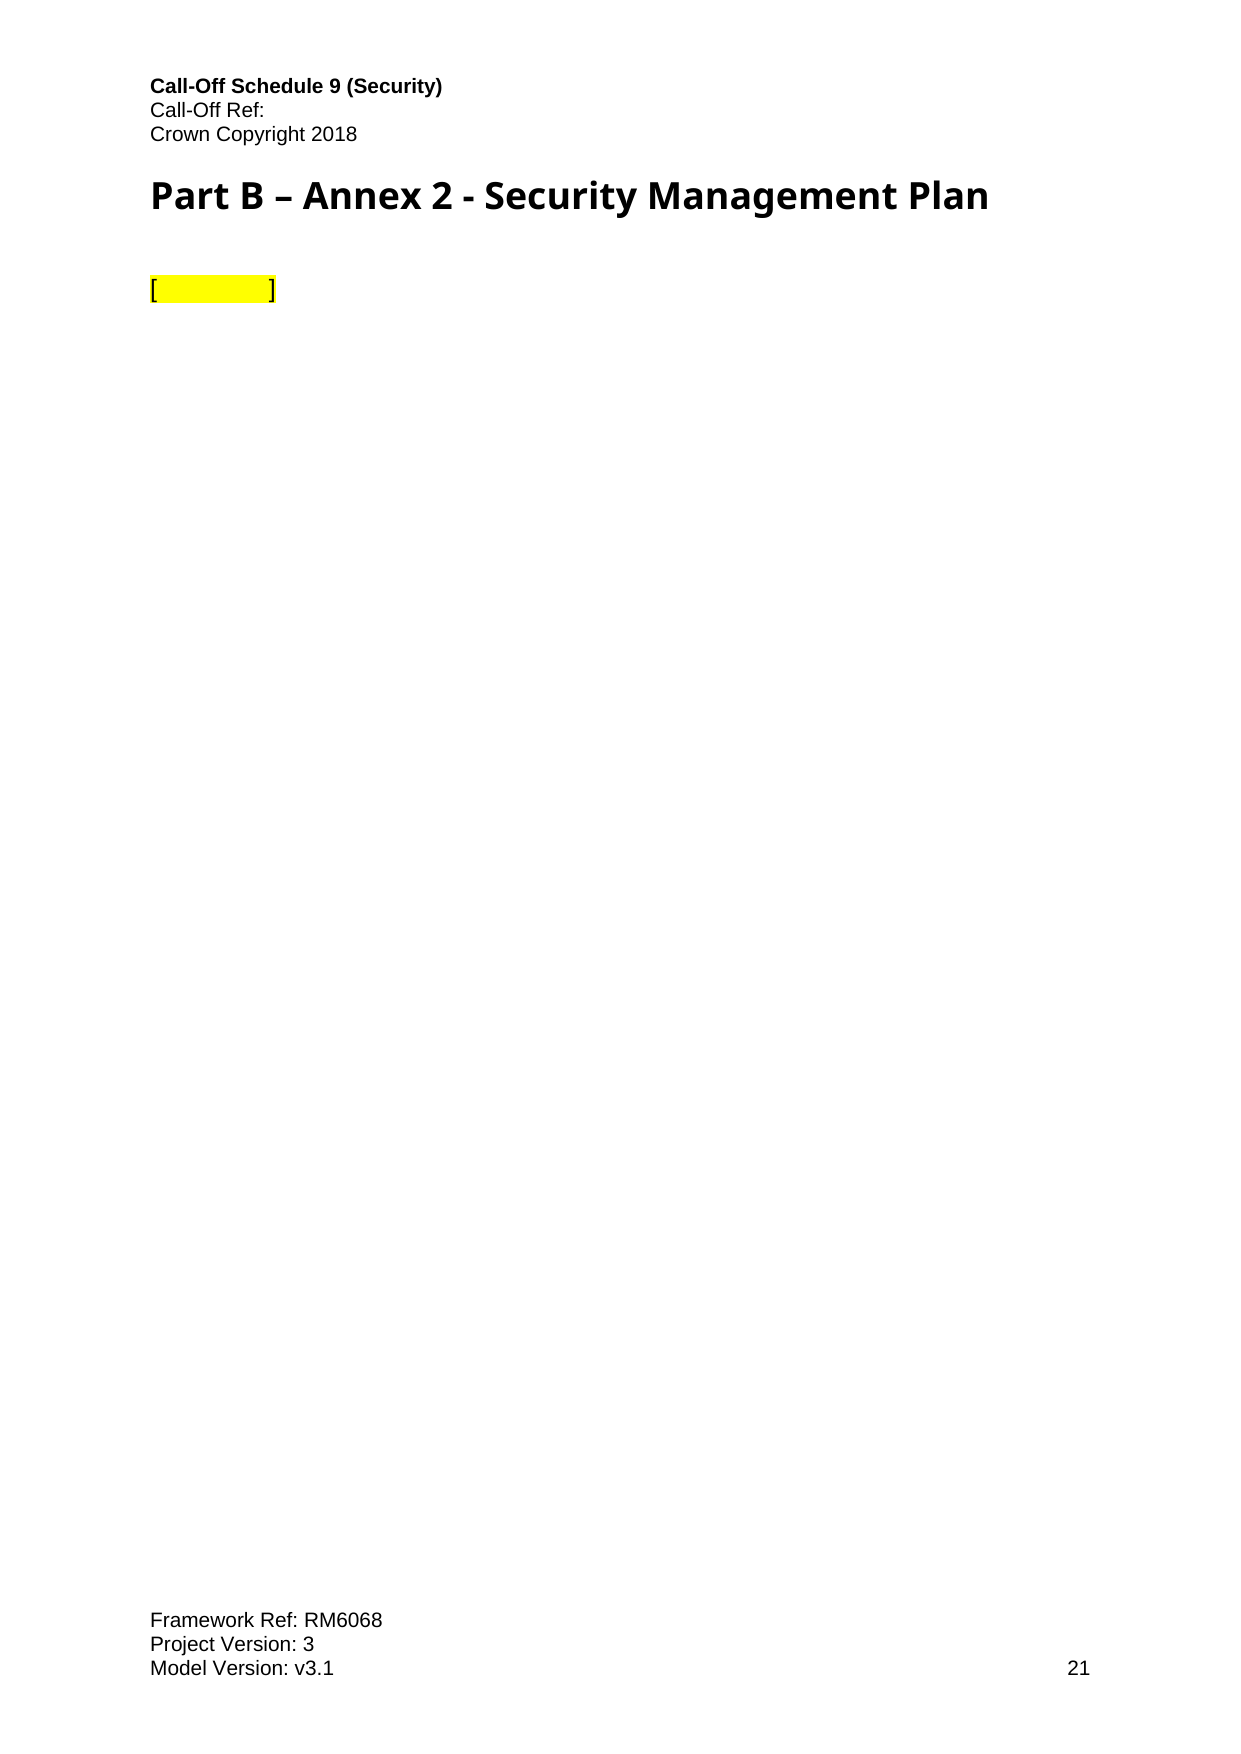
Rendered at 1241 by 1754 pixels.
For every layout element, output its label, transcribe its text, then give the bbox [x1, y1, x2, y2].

text [ ] [150, 274, 1090, 303]
text Part B – Annex 2 - Security Management Plan [150, 170, 1090, 221]
